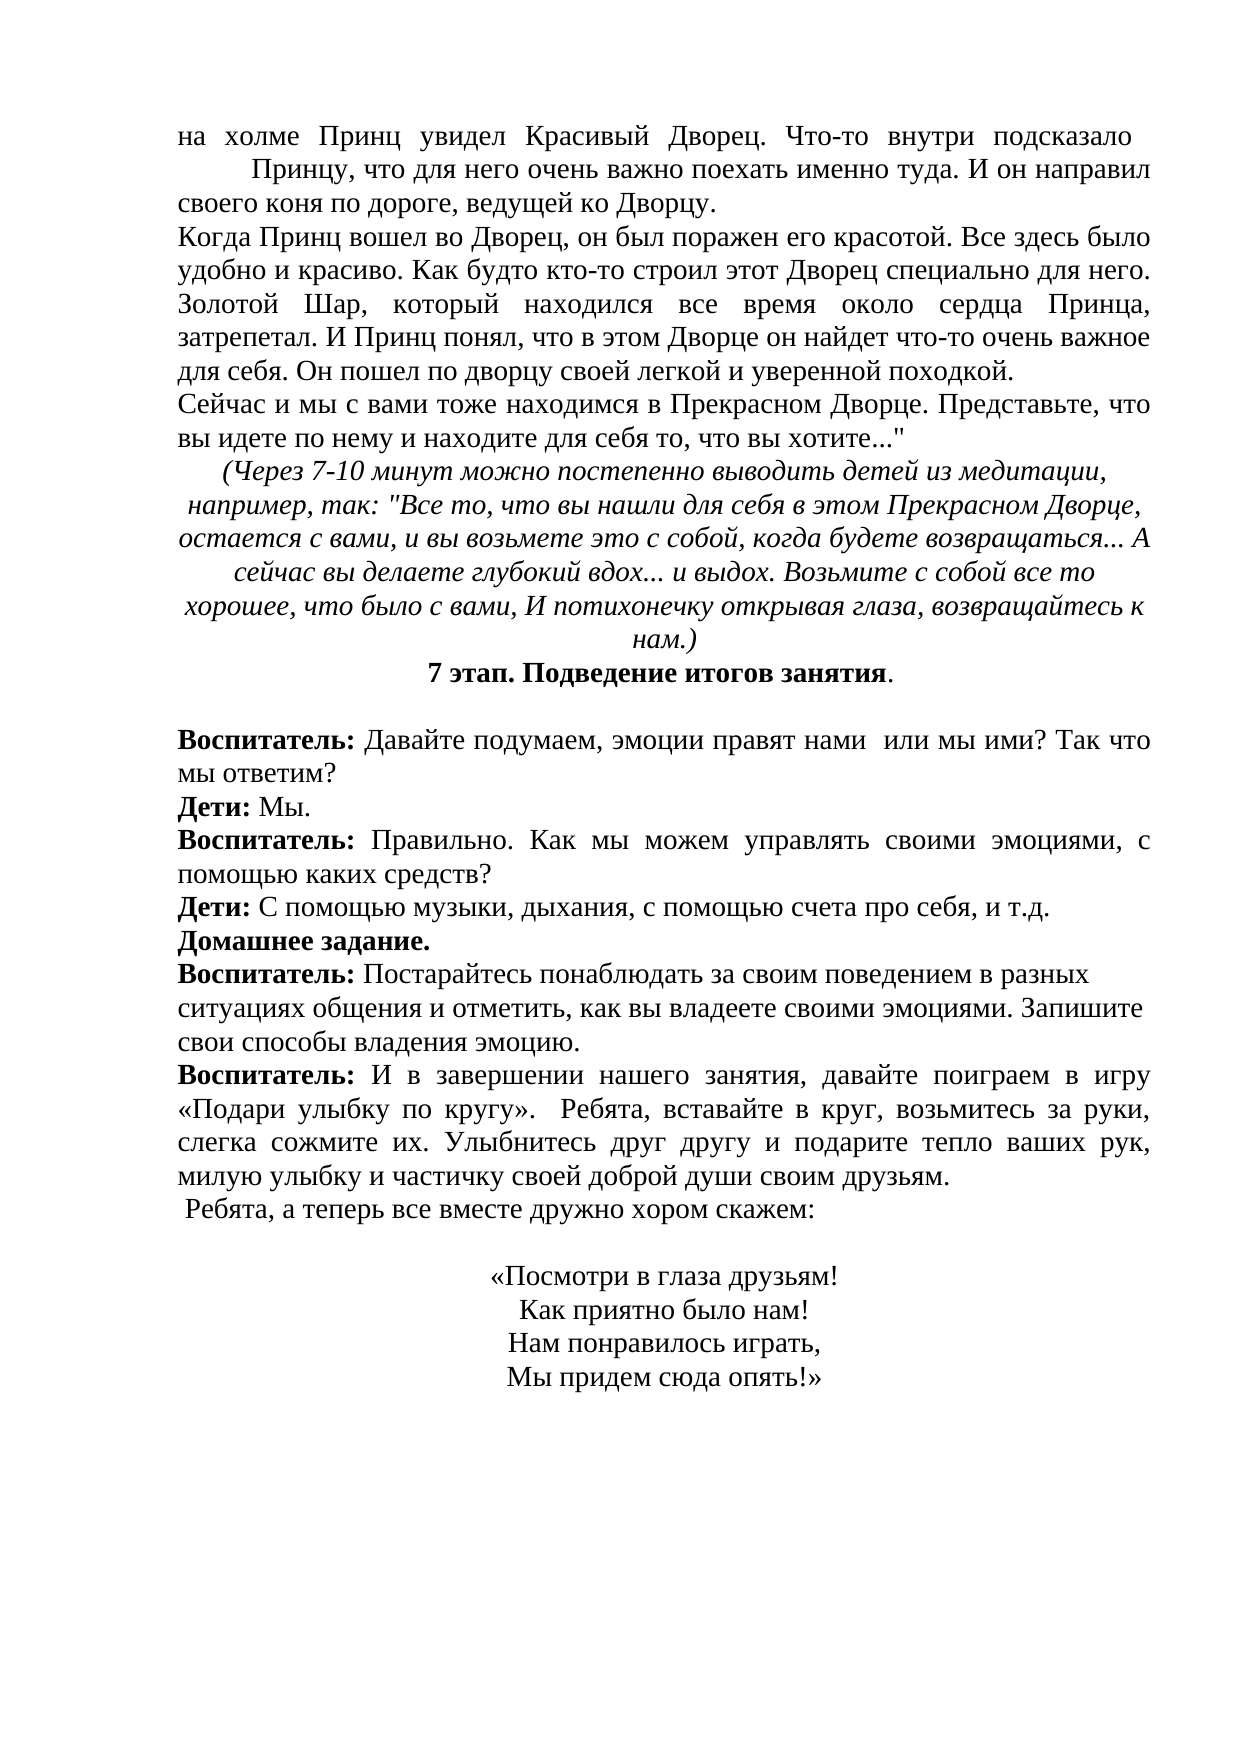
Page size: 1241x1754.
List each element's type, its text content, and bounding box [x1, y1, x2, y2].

text Дети: С помощью музыки, дыхания, с помощью счета про себя, и т.д. [177, 889, 1152, 923]
text Дети: Мы. [177, 789, 1152, 822]
text Домашнее задание. Воспитатель: Постарайтесь понаблюдать за своим поведением в разных ситуациях общения и отметить, как вы владеете своими эмоциями. Запишите свои способы владения эмоцию. [177, 923, 1152, 1057]
text Сейчас и мы с вами тоже находимся в Прекрасном Дворце. Представьте, что вы идете по нему и находите для себя то, что вы хотите..." [177, 386, 1152, 453]
text «Посмотри в глаза друзьям! [177, 1258, 1152, 1292]
text Ребята, а теперь все вместе дружно хором скажем: [177, 1191, 1152, 1225]
text Нам понравилось играть, [177, 1326, 1152, 1359]
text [177, 118, 1152, 219]
text (Через 7-10 минут можно постепенно выводить детей из медитации, например, так: "Все то, что вы нашли для себя в этом Прекрасном Дворце, остается с вами, и вы возьмете это с собой, когда будете возвращаться... А сейчас вы делаете глубокий вдох... и выдох. Возьмите с собой все то хорошее, что было с вами, И потихонечку открывая глаза, возвращайтесь к нам.) 7 этап. Подведение итогов занятия. [177, 453, 1152, 688]
text Воспитатель: И в завершении нашего занятия, давайте поиграем в игру «Подари улыбку по кругу». Ребята, вставайте в круг, возьмитесь за руки, слегка сожмите их. Улыбнитесь друг другу и подарите тепло ваших рук, милую улыбку и частичку своей доброй души своим друзьям. [177, 1057, 1152, 1191]
text Как приятно было нам! [177, 1292, 1152, 1326]
text Когда Принц вошел во Дворец, он был поражен его красотой. Все здесь было удобно и красиво. Как будто кто-то строил этот Дворец специально для него. Золотой Шар, который находился все время около сердца Принца, затрепетал. И Принц понял, что в этом Дворце он найдет что-то очень важное для себя. Он пошел по дворцу своей легкой и уверенной походкой. [177, 219, 1152, 386]
text Воспитатель: Давайте подумаем, эмоции правят нами или мы ими? Так что мы ответим? [177, 688, 1152, 789]
text Воспитатель: Правильно. Как мы можем управлять своими эмоциями, с помощью каких средств? [177, 822, 1152, 889]
text Мы придем сюда опять!» [177, 1359, 1152, 1393]
